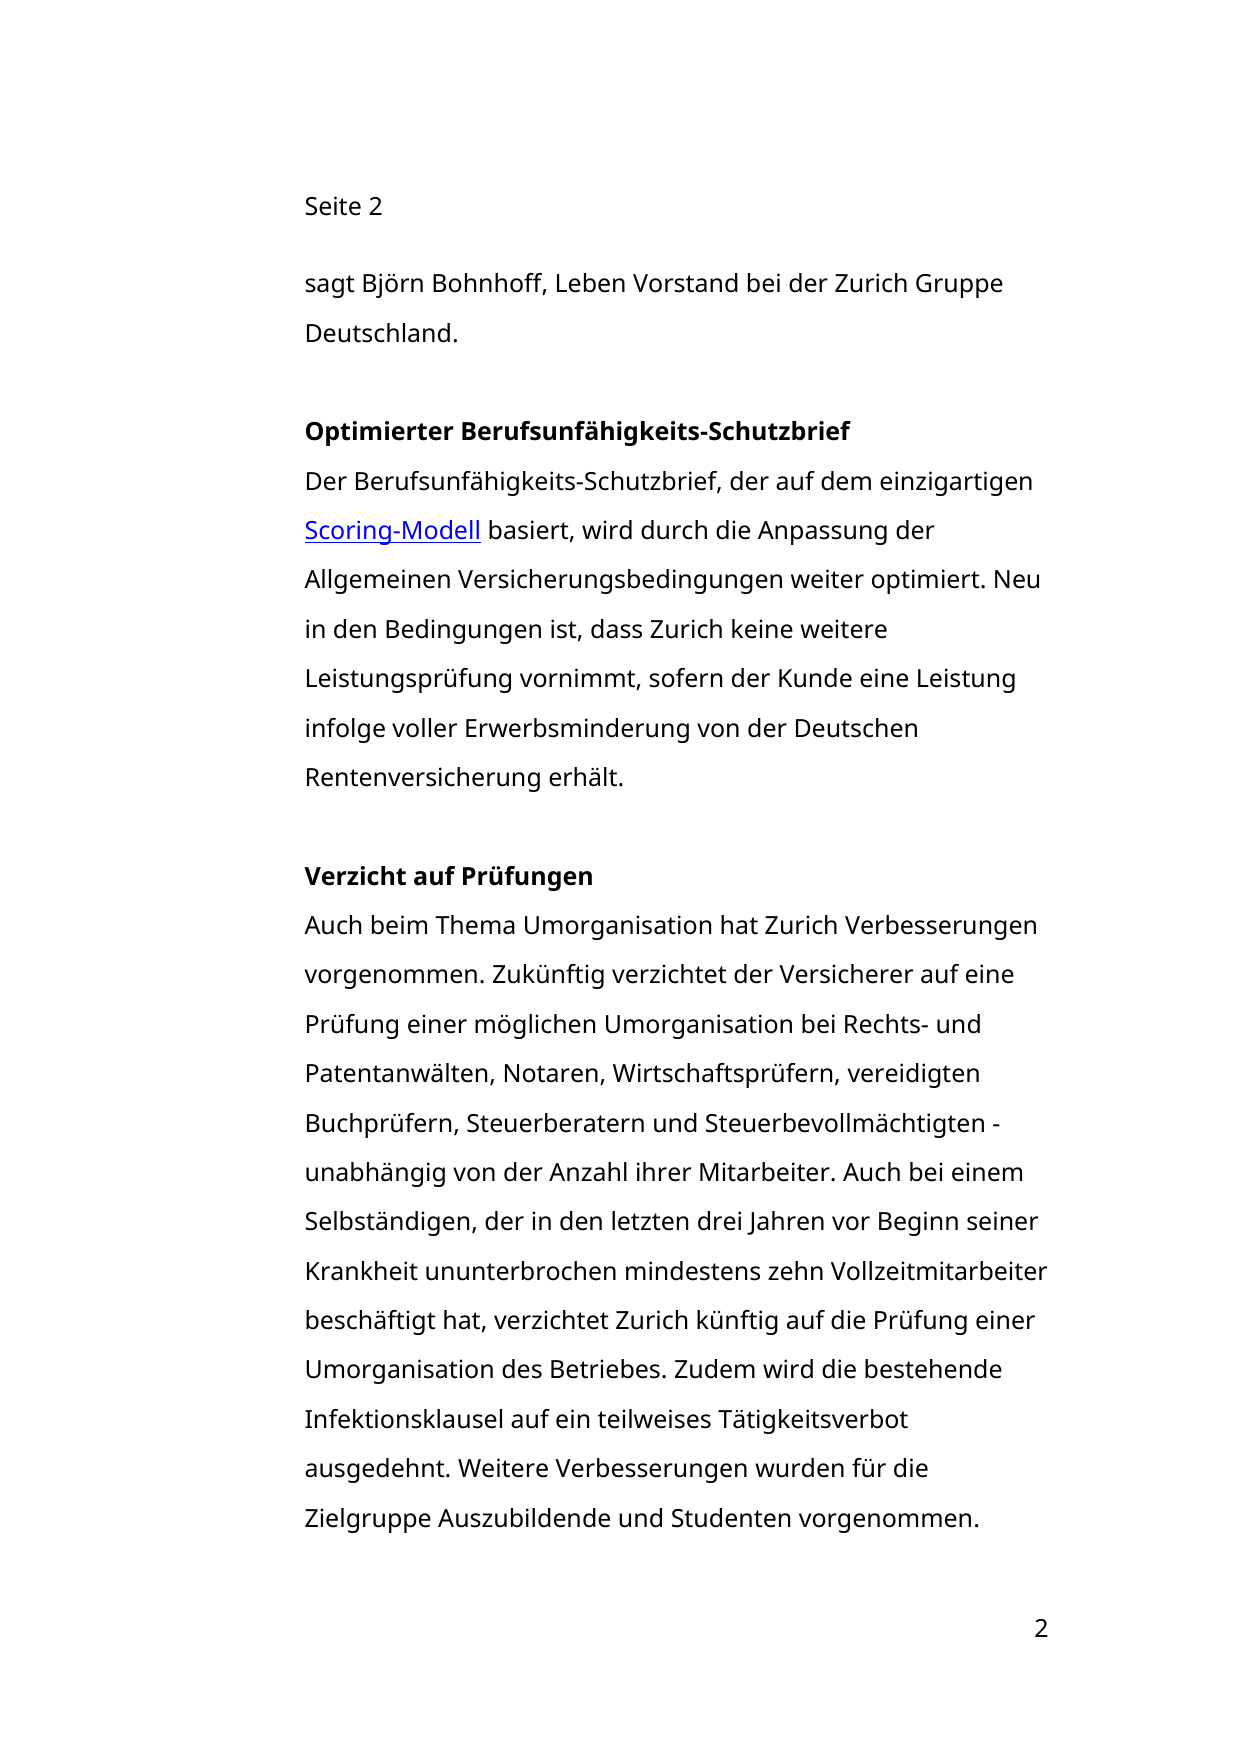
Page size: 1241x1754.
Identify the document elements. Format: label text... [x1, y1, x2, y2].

text Optimierter Berufsunfähigkeits-Schutzbrief [304, 414, 1048, 448]
text Der Berufsunfähigkeits-Schutzbrief, der auf dem einzigartigen Scoring-Modell basiert, wird durch die Anpassung der Allgemeinen Versicherungsbedingungen weiter optimiert. Neu in den Bedingungen ist, dass Zurich keine weitere Leistungsprüfung vornimmt, sofern der Kunde eine Leistung infolge voller Erwerbsminderung von der Deutschen Rentenversicherung erhält. [304, 463, 1048, 794]
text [304, 908, 1048, 1534]
text Verzicht auf Prüfungen [304, 858, 1048, 892]
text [304, 266, 1048, 349]
